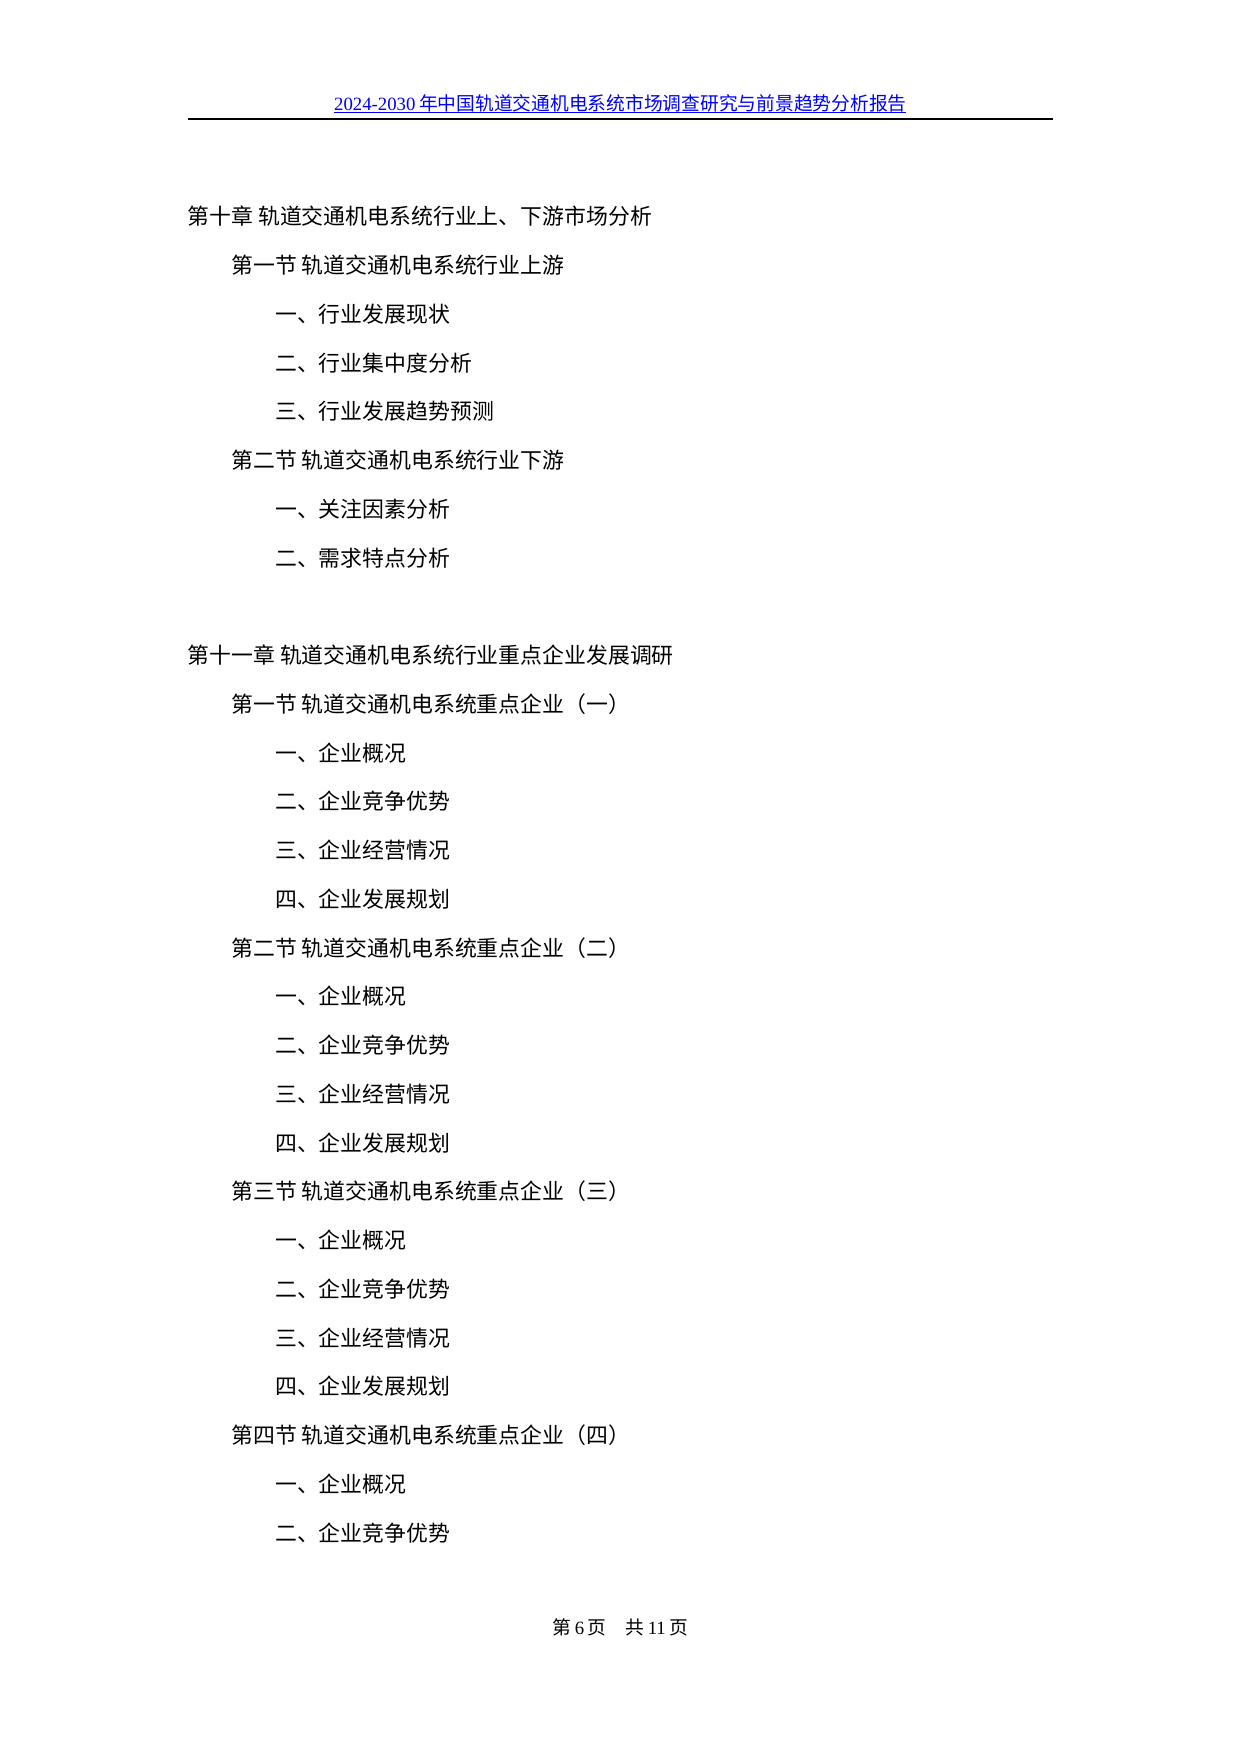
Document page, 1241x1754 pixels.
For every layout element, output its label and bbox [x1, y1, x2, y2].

text [187, 150, 1053, 1548]
